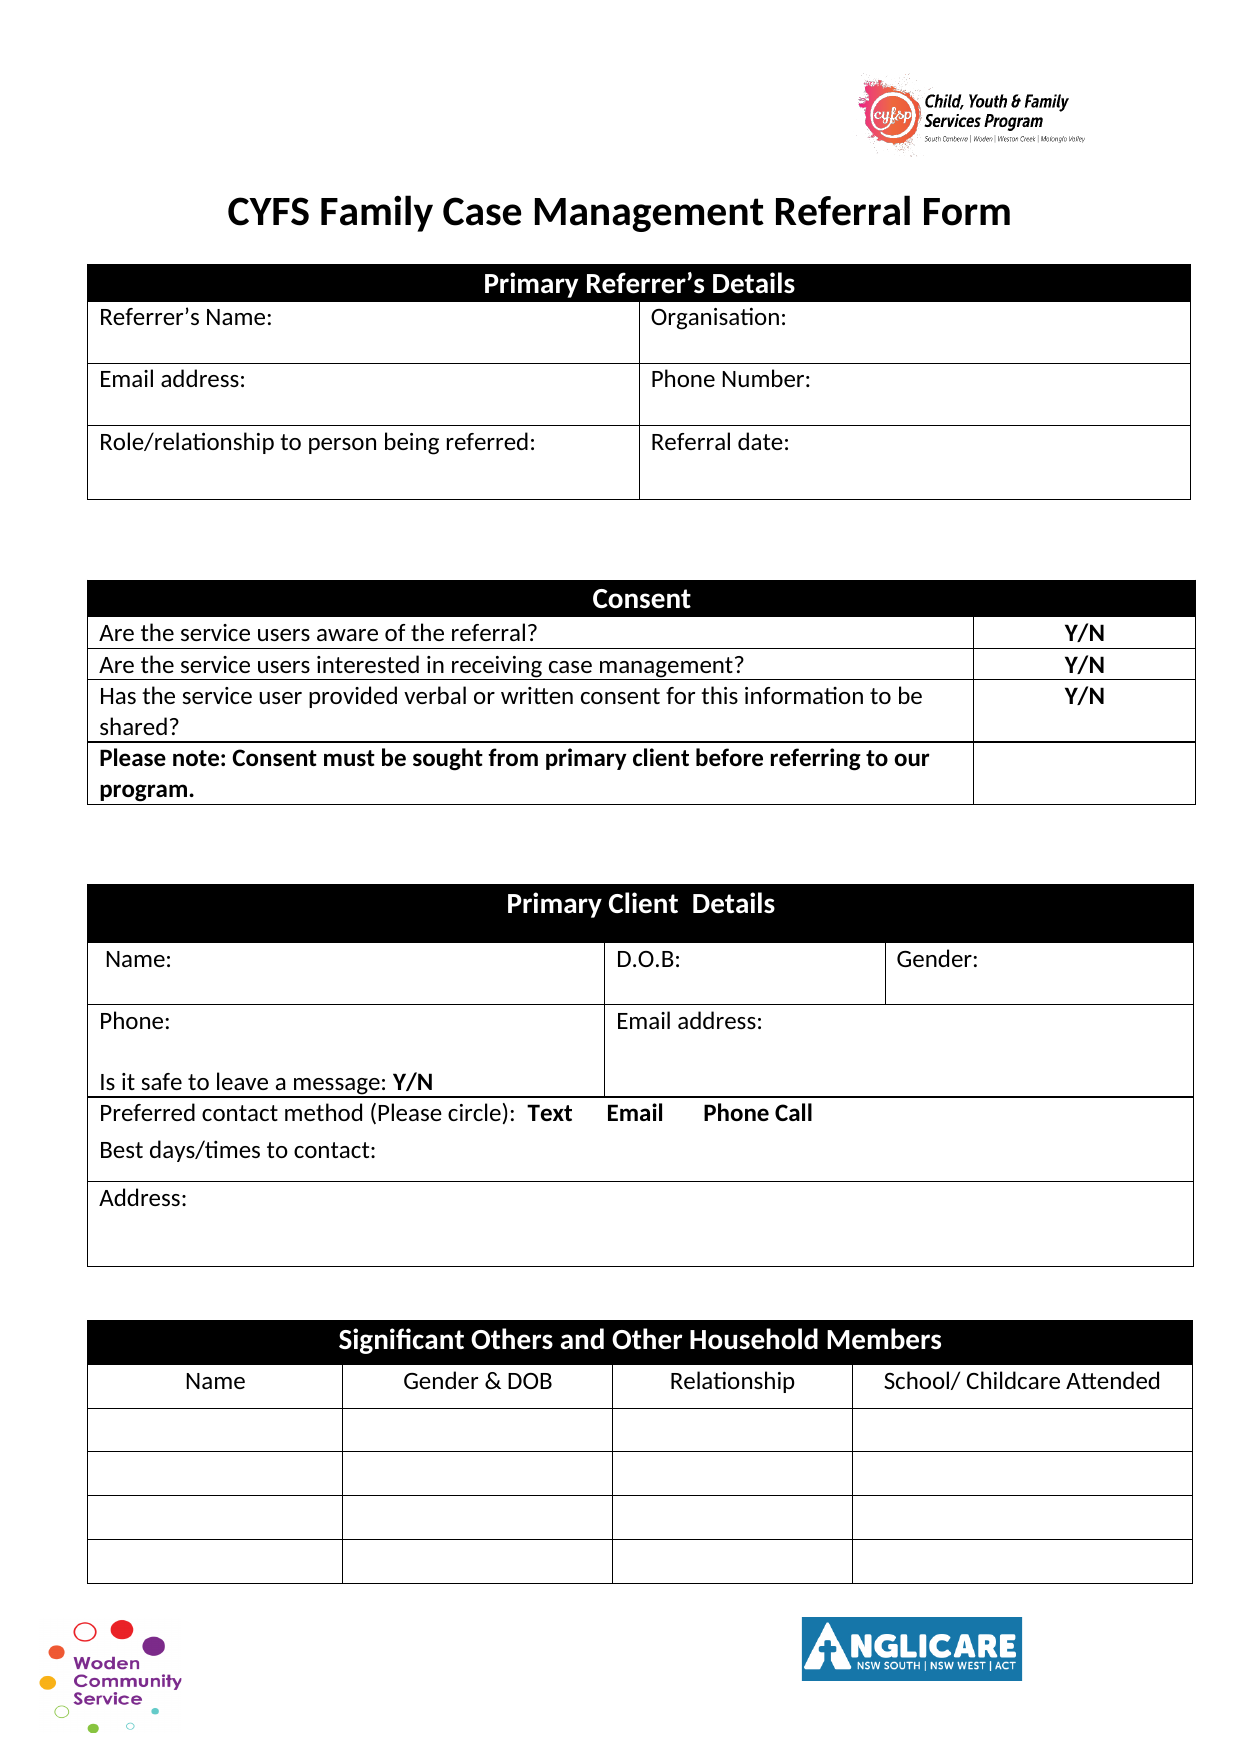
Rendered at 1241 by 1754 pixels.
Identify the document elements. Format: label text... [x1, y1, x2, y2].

table_cell Relationship [613, 1365, 852, 1407]
table_cell Are the service users interested in receiving case management? [88, 649, 973, 679]
table_cell Are the service users aware of the referral? [88, 617, 973, 648]
table_cell [613, 1540, 852, 1582]
picture [853, 73, 1085, 157]
table_cell Organisation: [640, 302, 1190, 363]
table_cell Name [88, 1365, 342, 1407]
table_cell [613, 1409, 852, 1451]
table_cell [343, 1409, 612, 1451]
table_cell [853, 1452, 1192, 1495]
table_cell Role/relationship to person being referred: [88, 426, 639, 499]
table_header Consent [88, 581, 1195, 616]
table_cell Referral date: [640, 426, 1190, 499]
table_cell [88, 1540, 342, 1582]
table_cell [974, 743, 1195, 803]
table_cell Y/N [974, 680, 1195, 741]
table_header Significant Others and Other Household Members [88, 1321, 1192, 1364]
picture [37, 1618, 182, 1732]
table_cell [343, 1452, 612, 1495]
table_header Primary Client Details [88, 885, 1193, 942]
table_cell [853, 1496, 1192, 1539]
table_cell Address: [88, 1182, 1193, 1266]
table_cell School/ Childcare Attended [853, 1365, 1192, 1407]
table_cell Phone: Is it safe to leave a message: Y/N [88, 1005, 604, 1096]
table_cell Name: [88, 943, 604, 1004]
text CYFS Family Case Management Referral Form [150, 184, 1090, 235]
table_cell Preferred contact method (Please circle): Text Email Phone Call Best days/times to contact: [88, 1098, 1193, 1181]
table_cell Y/N [974, 617, 1195, 648]
table_header Primary Referrer’s Details [88, 265, 1190, 301]
table_cell Phone Number: [640, 364, 1190, 425]
table_cell [343, 1540, 612, 1582]
picture [801, 1617, 1023, 1681]
table_cell Email address: [605, 1005, 1193, 1096]
table_cell Has the service user provided verbal or written consent for this information to be shared? [88, 680, 973, 741]
table_cell [853, 1409, 1192, 1451]
table_cell Referrer’s Name: [88, 302, 639, 363]
table_cell Gender: [886, 943, 1193, 1004]
table_cell Email address: [88, 364, 639, 425]
table_cell Y/N [974, 649, 1195, 679]
table_cell Please note: Consent must be sought from primary client before referring to our program. [88, 743, 973, 803]
table_cell Gender & DOB [343, 1365, 612, 1407]
table_cell [88, 1452, 342, 1495]
table_cell [613, 1452, 852, 1495]
table_cell [88, 1409, 342, 1451]
table_cell [853, 1540, 1192, 1582]
table_cell [613, 1496, 852, 1539]
table_cell [343, 1496, 612, 1539]
table_cell D.O.B: [605, 943, 885, 1004]
table_cell [88, 1496, 342, 1539]
